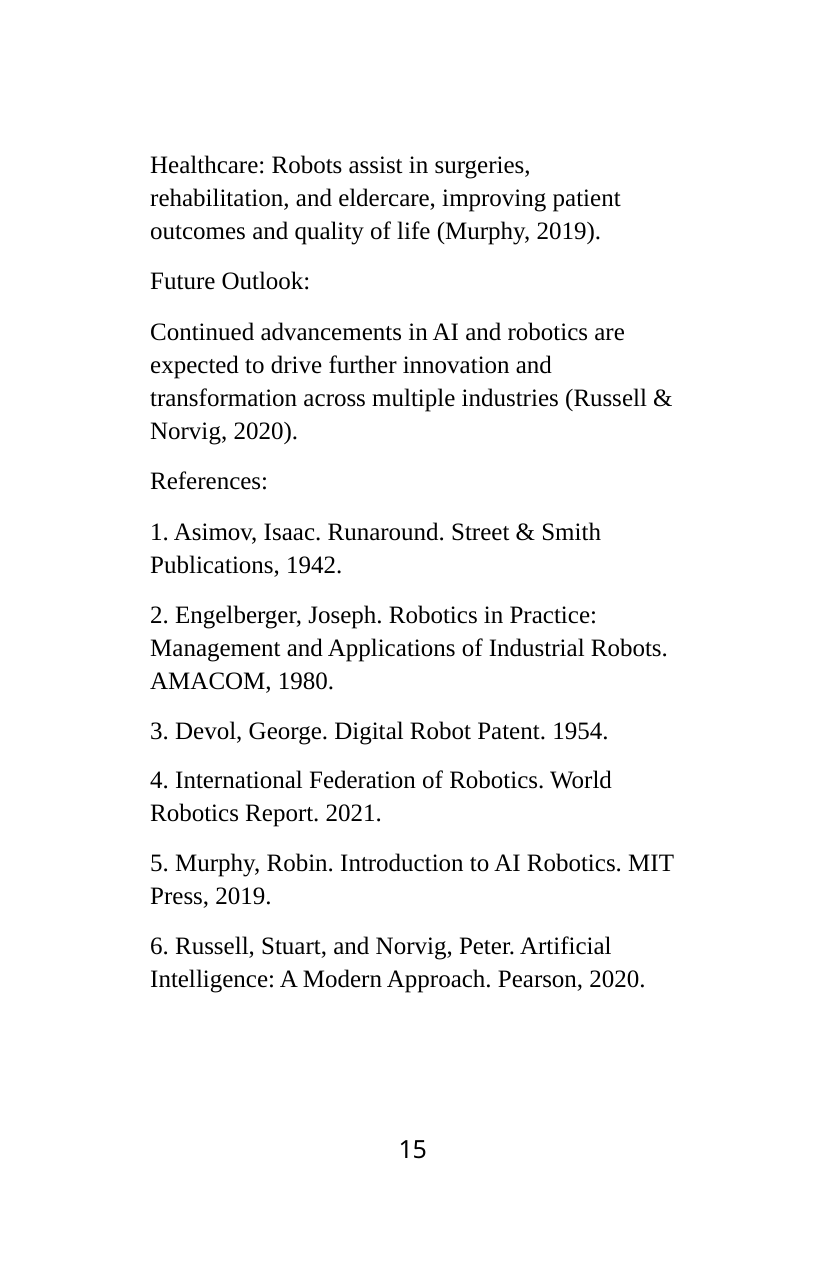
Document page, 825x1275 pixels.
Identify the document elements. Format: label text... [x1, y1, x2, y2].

text Healthcare: Robots assist in surgeries, rehabilitation, and eldercare, improving patient outcomes and quality of life (Murphy, 2019). [150, 150, 675, 245]
text 5. Murphy, Robin. Introduction to AI Robotics. MIT Press, 2019. [150, 848, 675, 910]
text 4. International Federation of Robotics. World Robotics Report. 2021. [150, 766, 675, 827]
text 6. Russell, Stuart, and Norvig, Peter. Artificial Intelligence: A Modern Approach. Pearson, 2020. [150, 931, 675, 993]
text 1. Asimov, Isaac. Runaround. Street & Smith Publications, 1942. [150, 517, 675, 579]
text 3. Devol, George. Digital Robot Patent. 1954. [150, 716, 675, 744]
text 2. Engelberger, Joseph. Robotics in Practice: Management and Applications of Industrial Robots. AMACOM, 1980. [150, 600, 675, 695]
subtitle References: [150, 466, 675, 495]
text Continued advancements in AI and robotics are expected to drive further innovation and transformation across multiple industries (Russell & Norvig, 2020). [150, 317, 675, 445]
subtitle Future Outlook: [150, 266, 675, 294]
